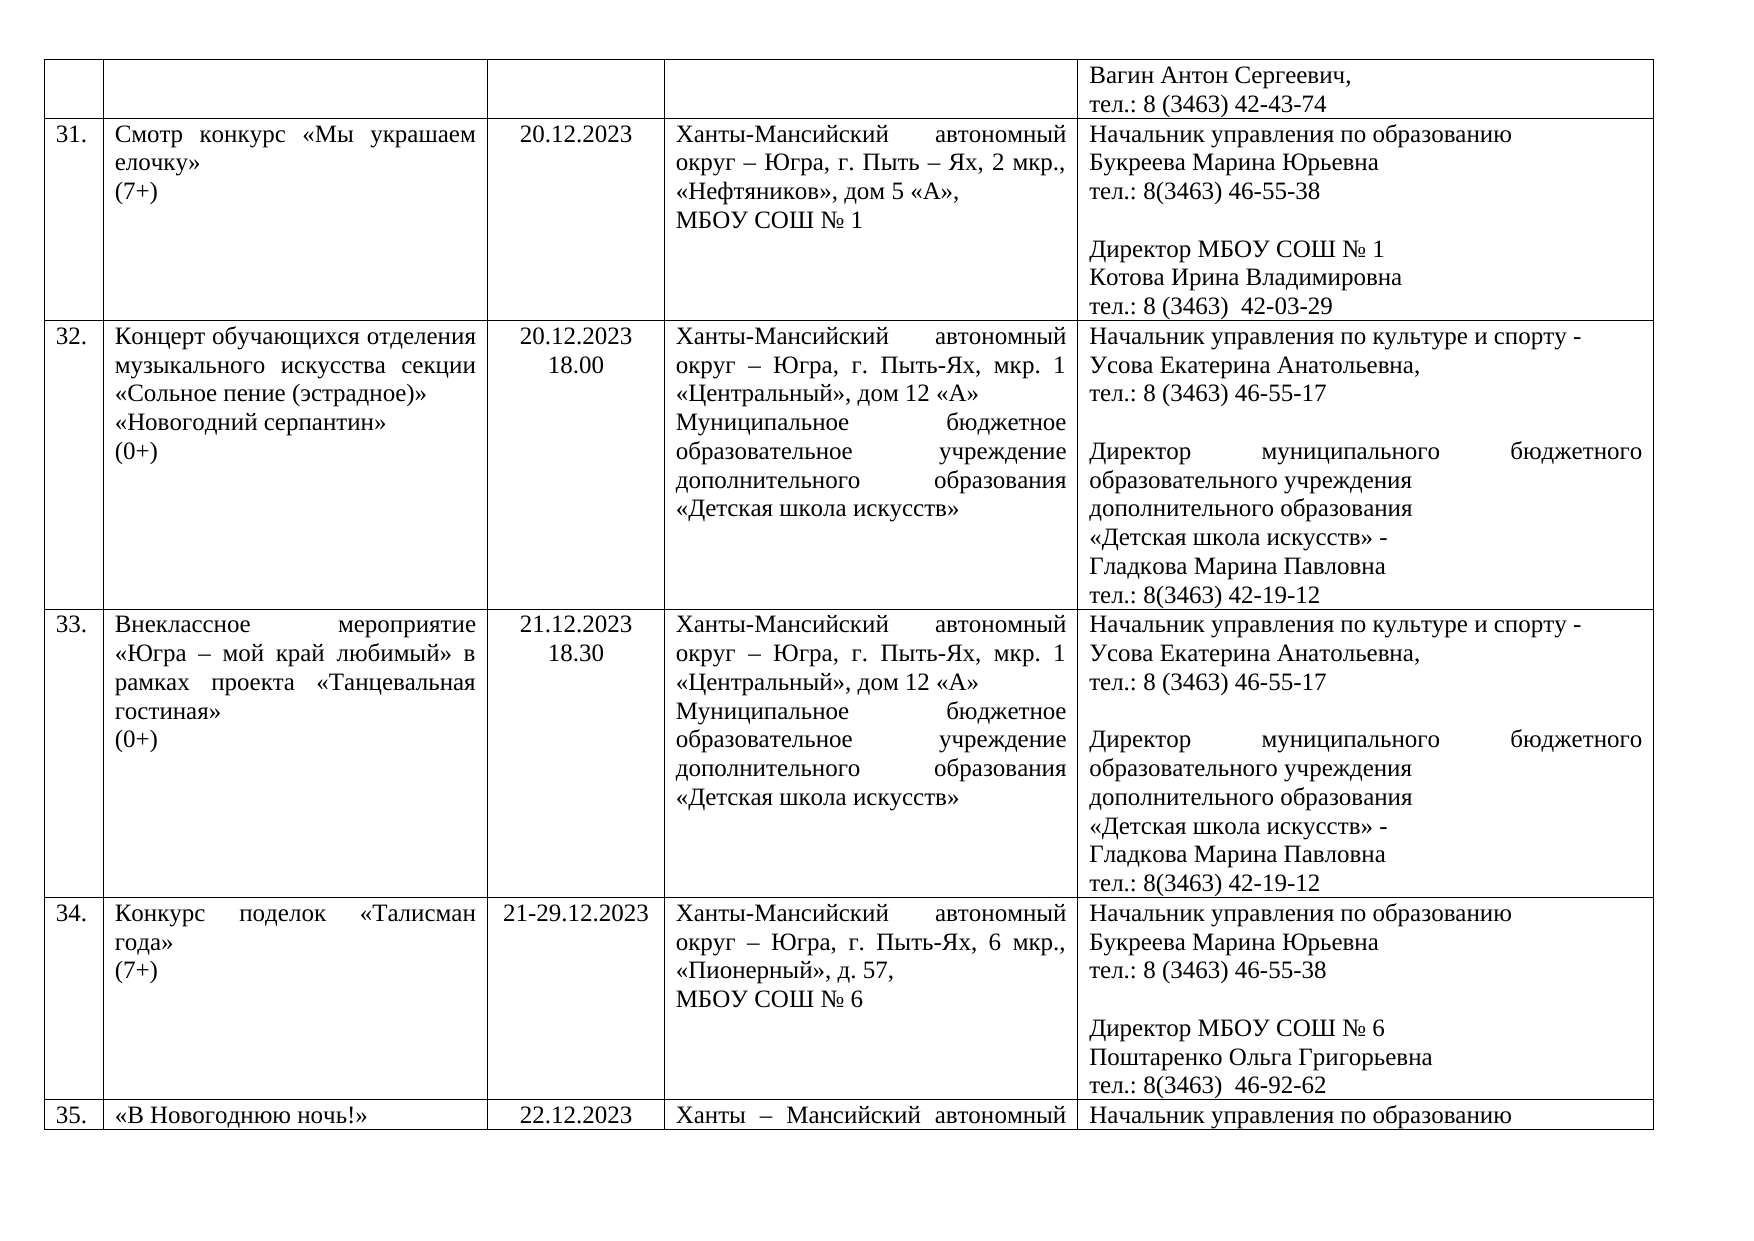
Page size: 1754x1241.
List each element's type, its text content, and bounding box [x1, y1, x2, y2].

table_cell Внеклассное мероприятие «Югра – мой край любимый» в рамках проекта «Танцевальная гостиная» (0+) [104, 610, 487, 897]
table_cell Ханты-Мансийский автономный округ – Югра, г. Пыть-Ях, 6 мкр., «Пионерный», д. 57, МБОУ СОШ № 6 [665, 898, 1077, 1099]
table_cell 22.12.2023 17.00 [488, 1100, 664, 1129]
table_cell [104, 1100, 487, 1129]
table_cell Начальник управления по образованию Букреева Марина Юрьевна тел.: 8 (3463) 46-55-38 Директор МБОУ СОШ № 6 Поштаренко Ольга Григорьевна тел.: 8(3463) 46-92-62 [1078, 898, 1653, 1099]
table_cell [45, 610, 103, 897]
table_cell Конкурс поделок «Талисман года» (7+) [104, 898, 487, 1099]
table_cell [1078, 1100, 1653, 1129]
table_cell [488, 60, 664, 118]
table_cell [104, 60, 487, 118]
table_cell [45, 1100, 103, 1129]
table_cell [665, 1100, 1077, 1129]
table_cell Смотр конкурс «Мы украшаем елочку» (7+) [104, 119, 487, 320]
table_cell [45, 321, 103, 608]
table_cell Начальник управления по образованию Букреева Марина Юрьевна тел.: 8(3463) 46-55-38 Директор МБОУ СОШ № 1 Котова Ирина Владимировна тел.: 8 (3463) 42-03-29 [1078, 119, 1653, 320]
table_cell [45, 60, 103, 118]
table_cell 21.12.2023 18.30 [488, 610, 664, 897]
table_cell 20.12.2023 18.00 [488, 321, 664, 608]
table_cell Концерт обучающихся отделения музыкального искусства секции «Сольное пение (эстрадное)» «Новогодний серпантин» (0+) [104, 321, 487, 608]
table_cell Начальник управления по культуре и спорту - Усова Екатерина Анатольевна, тел.: 8 (3463) 46-55-17 Директор муниципального бюджетного образовательного учреждения дополнительного образования «Детская школа искусств» - Гладкова Марина Павловна тел.: 8(3463) 42-19-12 [1078, 610, 1653, 897]
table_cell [665, 60, 1077, 118]
table_cell [45, 119, 103, 320]
table_cell 20.12.2023 [488, 119, 664, 320]
table_cell 21-29.12.2023 [488, 898, 664, 1099]
table_cell Ханты-Мансийский автономный округ – Югра, г. Пыть – Ях, 2 мкр., «Нефтяников», дом 5 «А», МБОУ СОШ № 1 [665, 119, 1077, 320]
table_cell Ханты-Мансийский автономный округ – Югра, г. Пыть-Ях, мкр. 1 «Центральный», дом 12 «А» Муниципальное бюджетное образовательное учреждение дополнительного образования «Детская школа искусств» [665, 610, 1077, 897]
table_cell Ханты-Мансийский автономный округ – Югра, г. Пыть-Ях, мкр. 1 «Центральный», дом 12 «А» Муниципальное бюджетное образовательное учреждение дополнительного образования «Детская школа искусств» [665, 321, 1077, 608]
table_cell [1078, 60, 1653, 118]
table_cell Начальник управления по культуре и спорту - Усова Екатерина Анатольевна, тел.: 8 (3463) 46-55-17 Директор муниципального бюджетного образовательного учреждения дополнительного образования «Детская школа искусств» - Гладкова Марина Павловна тел.: 8(3463) 42-19-12 [1078, 321, 1653, 608]
table_cell [45, 898, 103, 1099]
